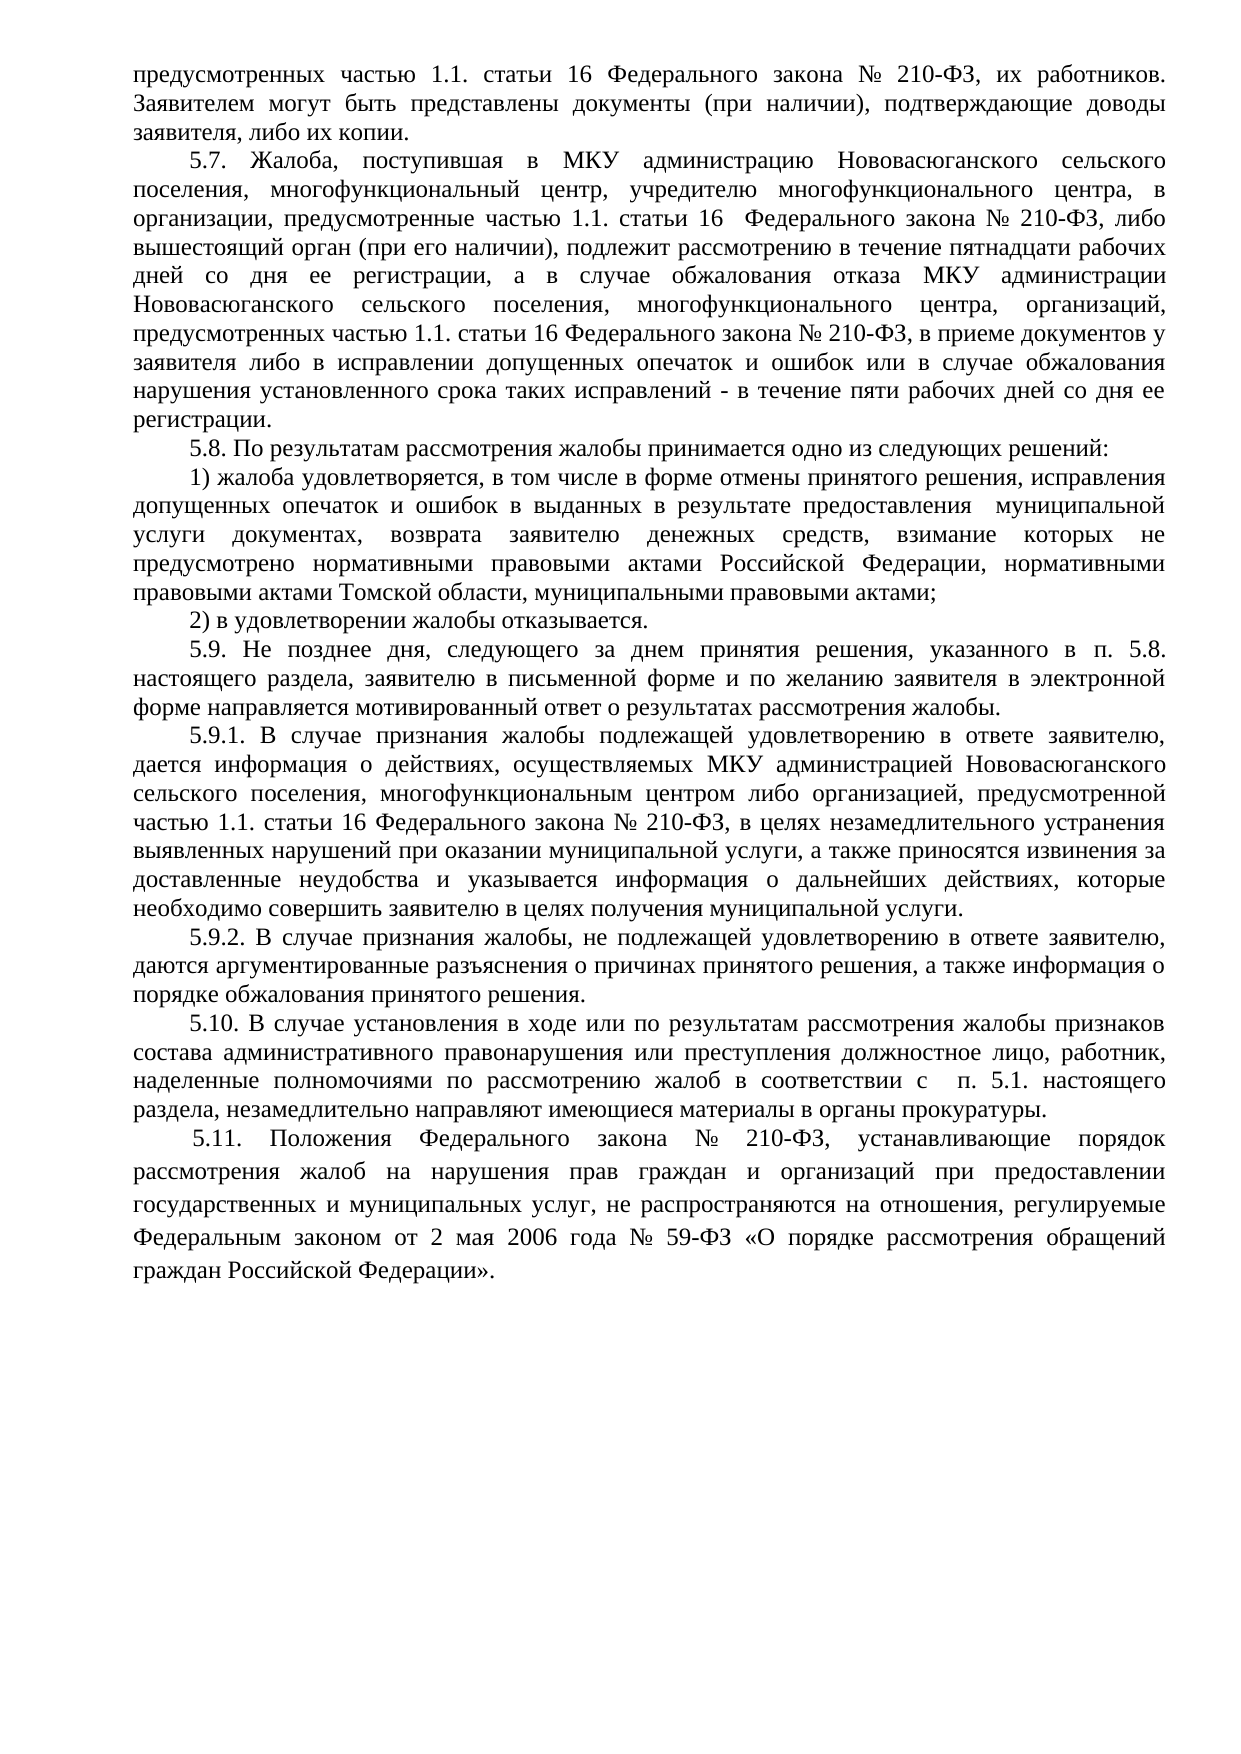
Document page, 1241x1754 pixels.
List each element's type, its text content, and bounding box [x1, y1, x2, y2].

text 5.9.1. В случае признания жалобы подлежащей удовлетворению в ответе заявителю, дается информация о действиях, осуществляемых МКУ администрацией Нововасюганского сельского поселения, многофункциональным центром либо организацией, предусмотренной частью 1.1. статьи 16 Федерального закона № 210-ФЗ, в целях незамедлительного устранения выявленных нарушений при оказании муниципальной услуги, а также приносятся извинения за доставленные неудобства и указывается информация о дальнейших действиях, которые необходимо совершить заявителю в целях получения муниципальной услуги. [133, 720, 1167, 922]
text 5.9.2. В случае признания жалобы, не подлежащей удовлетворению в ответе заявителю, даются аргументированные разъяснения о причинах принятого решения, а также информация о порядке обжалования принятого решения. [133, 922, 1167, 1008]
text 1) жалоба удовлетворяется, в том числе в форме отмены принятого решения, исправления допущенных опечаток и ошибок в выданных в результате предоставления муниципальной услуги документах, возврата заявителю денежных средств, взимание которых не предусмотрено нормативными правовыми актами Российской Федерации, нормативными правовыми актами Томской области, муниципальными правовыми актами; [133, 462, 1167, 605]
text 5.7. Жалоба, поступившая в МКУ администрацию Нововасюганского сельского поселения, многофункциональный центр, учредителю многофункционального центра, в организации, предусмотренные частью 1.1. статьи 16 Федерального закона № 210-ФЗ, либо вышестоящий орган (при его наличии), подлежит рассмотрению в течение пятнадцати рабочих дней со дня ее регистрации, а в случае обжалования отказа МКУ администрации Нововасюганского сельского поселения, многофункционального центра, организаций, предусмотренных частью 1.1. статьи 16 Федерального закона № 210-ФЗ, в приеме документов у заявителя либо в исправлении допущенных опечаток и ошибок или в случае обжалования нарушения установленного срока таких исправлений - в течение пяти рабочих дней со дня ее регистрации. [133, 145, 1167, 433]
text 5.8. По результатам рассмотрения жалобы принимается одно из следующих решений: [133, 433, 1167, 462]
text 5.11. Положения Федерального закона № 210-ФЗ, устанавливающие порядок рассмотрения жалоб на нарушения прав граждан и организаций при предоставлении государственных и муниципальных услуг, не распространяются на отношения, регулируемые Федеральным законом от 2 мая 2006 года № 59-ФЗ «О порядке рассмотрения обращений граждан Российской Федерации». [133, 1123, 1167, 1284]
text 5.10. В случае установления в ходе или по результатам рассмотрения жалобы признаков состава административного правонарушения или преступления должностное лицо, работник, наделенные полномочиями по рассмотрению жалоб в соответствии с п. 5.1. настоящего раздела, незамедлительно направляют имеющиеся материалы в органы прокуратуры. [133, 1008, 1167, 1123]
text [133, 59, 1167, 145]
text 5.9. Не позднее дня, следующего за днем принятия решения, указанного в п. 5.8. настоящего раздела, заявителю в письменной форме и по желанию заявителя в электронной форме направляется мотивированный ответ о результатах рассмотрения жалобы. [133, 634, 1167, 720]
text 2) в удовлетворении жалобы отказывается. [133, 605, 1167, 634]
